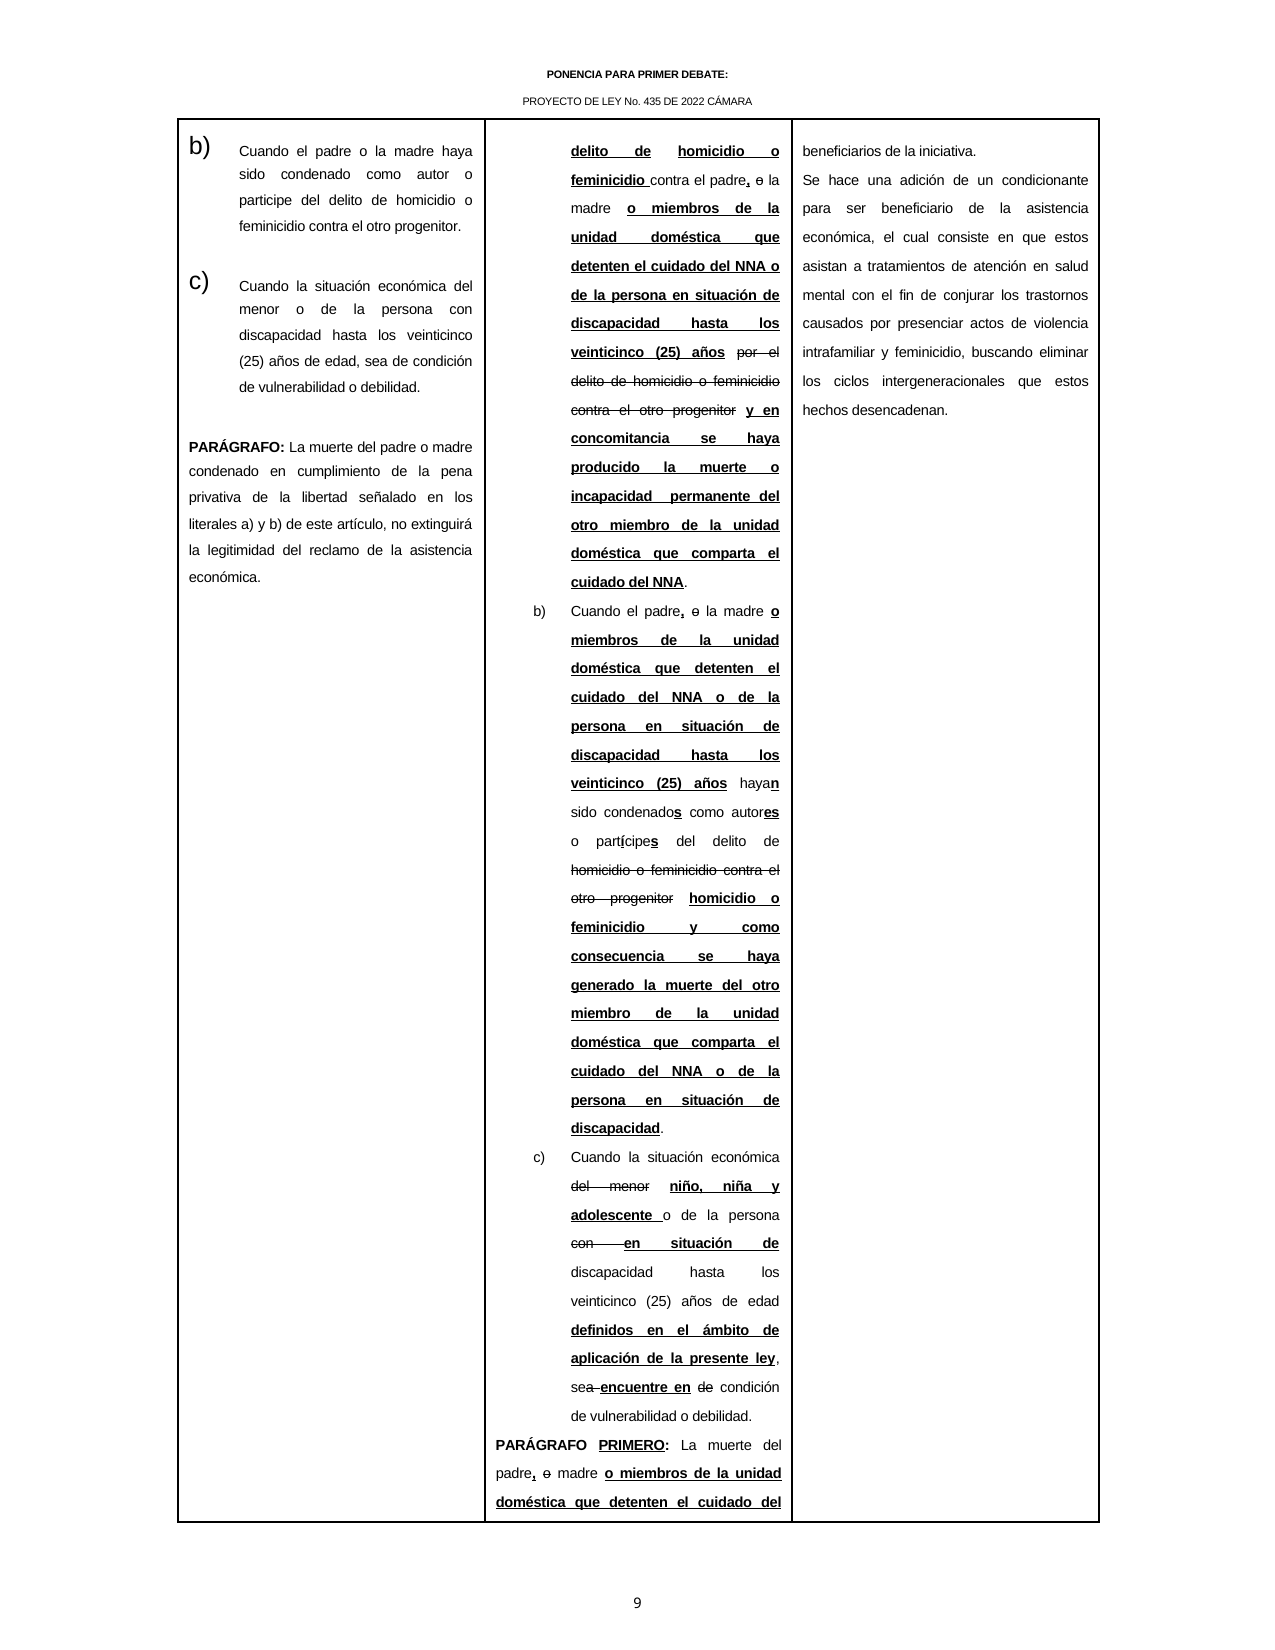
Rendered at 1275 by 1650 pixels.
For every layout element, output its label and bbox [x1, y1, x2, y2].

table_cell [486, 120, 791, 1521]
table_cell [793, 120, 1098, 1521]
table_cell [179, 120, 484, 1521]
